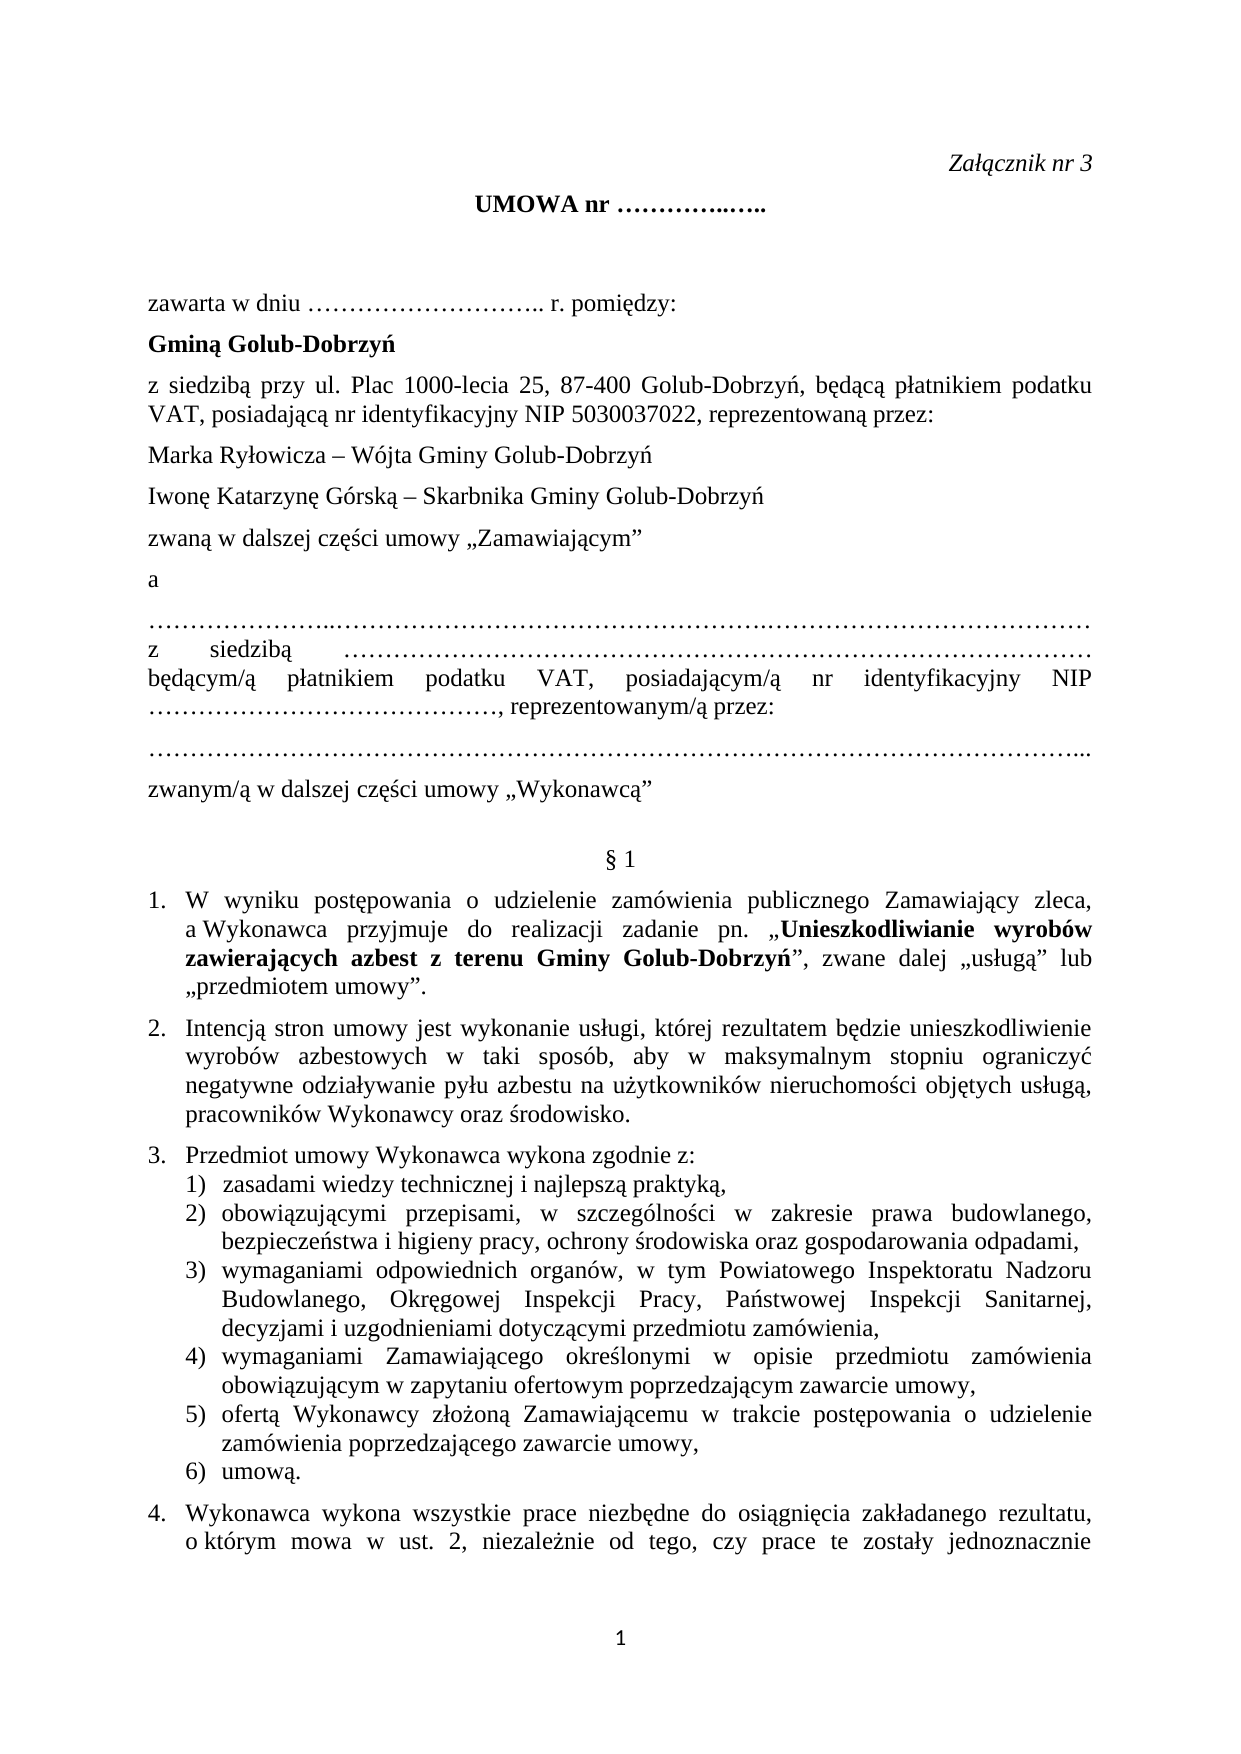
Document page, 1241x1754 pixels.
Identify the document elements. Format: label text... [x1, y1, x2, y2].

text Marka Ryłowicza – Wójta Gminy Golub-Dobrzyń [148, 440, 1093, 469]
list wymaganiami odpowiednich organów, w tym Powiatowego Inspektoratu Nadzoru Budowlanego, Okręgowej Inspekcji Pracy, Państwowej Inspekcji Sanitarnej, decyzjami i uzgodnieniami dotyczącymi przedmiotu zamówienia, [185, 1255, 1093, 1341]
list Intencją stron umowy jest wykonanie usługi, której rezultatem będzie unieszkodliwienie wyrobów azbestowych w taki sposób, aby w maksymalnym stopniu ograniczyć negatywne odziaływanie pyłu azbestu na użytkowników nieruchomości objętych usługą, pracowników Wykonawcy oraz środowisko. [148, 1013, 1093, 1128]
text zwaną w dalszej części umowy „Zamawiającym” [148, 523, 1093, 551]
list ofertą Wykonawcy złożoną Zamawiającemu w trakcie postępowania o udzielenie zamówienia poprzedzającego zawarcie umowy, [185, 1399, 1093, 1456]
text Gminą Golub-Dobrzyń [148, 329, 1093, 358]
list umową. [185, 1456, 1093, 1485]
text a [148, 564, 1093, 593]
list zasadami wiedzy technicznej i najlepszą praktyką, [185, 1169, 1093, 1198]
list obowiązującymi przepisami, w szczególności w zakresie prawa budowlanego, bezpieczeństwa i higieny pracy, ochrony środowiska oraz gospodarowania odpadami, [185, 1198, 1093, 1255]
text zawarta w dniu ……………………….. r. pomiędzy: [148, 288, 1093, 316]
text Iwonę Katarzynę Górską – Skarbnika Gminy Golub-Dobrzyń [148, 481, 1093, 510]
text z siedzibą przy ul. Plac 1000-lecia 25, 87-400 Golub-Dobrzyń, będącą płatnikiem podatku VAT, posiadającą nr identyfikacyjny NIP 5030037022, reprezentowaną przez: [148, 370, 1093, 428]
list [148, 1498, 1093, 1555]
text UMOWA nr …………..….. [148, 189, 1093, 218]
text § 1 [148, 844, 1093, 873]
text zwanym/ą w dalszej części umowy „Wykonawcą” [148, 774, 1093, 803]
list Przedmiot umowy Wykonawca wykona zgodnie z: [148, 1140, 1093, 1169]
text Załącznik nr 3 [148, 148, 1093, 176]
list W wyniku postępowania o udzielenie zamówienia publicznego Zamawiający zleca, a Wykonawca przyjmuje do realizacji zadanie pn. „Unieszkodliwianie wyrobów zawierających azbest z terenu Gminy Golub-Dobrzyń”, zwane dalej „usługą” lub „przedmiotem umowy”. [148, 885, 1093, 1000]
list wymaganiami Zamawiającego określonymi w opisie przedmiotu zamówienia obowiązującym w zapytaniu ofertowym poprzedzającym zawarcie umowy, [185, 1341, 1093, 1399]
text …………………………………………………………………………………………………... [148, 733, 1093, 761]
text …………………..…………………………………………….………………………………… z siedzibą ……………………………………………………………………………… będącym/ą płatnikiem podatku VAT, posiadającym/ą nr identyfikacyjny NIP ……………………………………, reprezentowanym/ą przez: [148, 605, 1093, 720]
